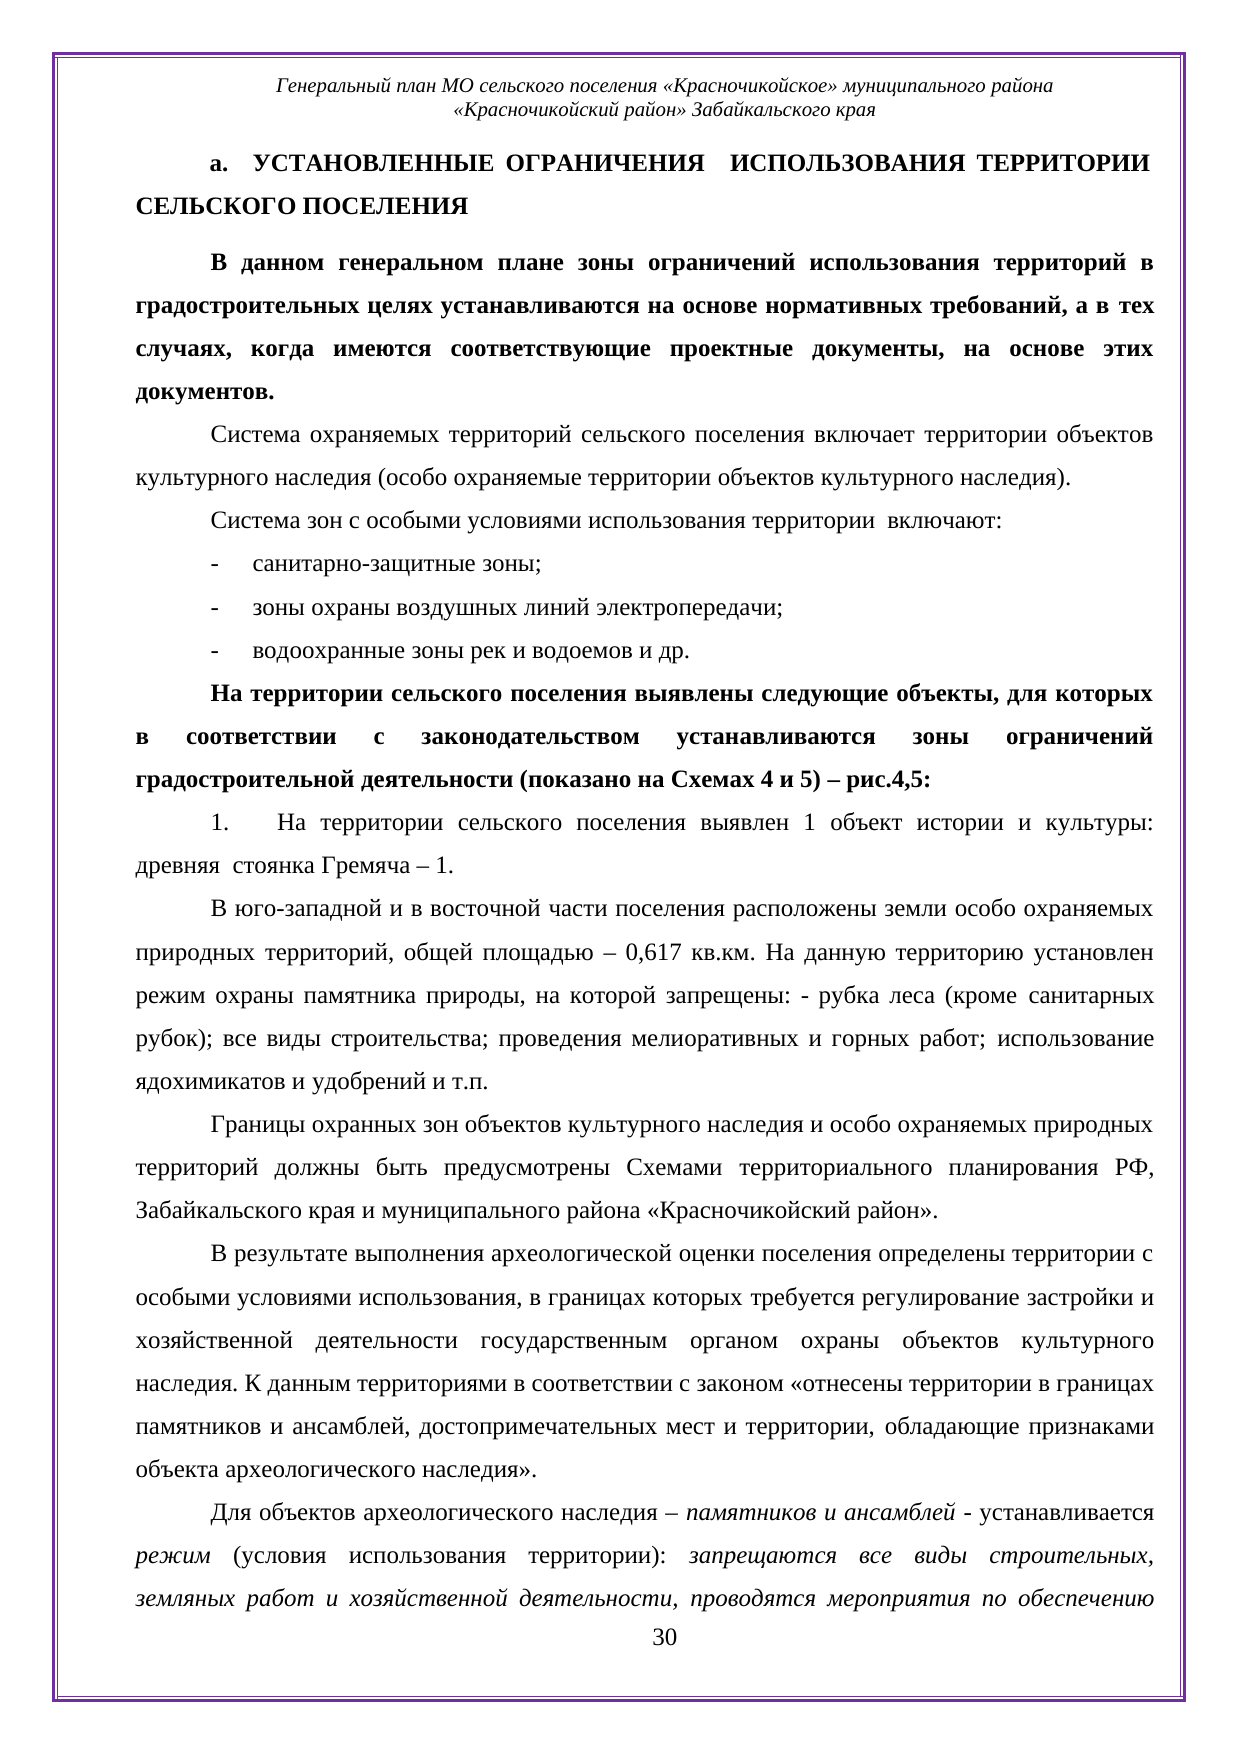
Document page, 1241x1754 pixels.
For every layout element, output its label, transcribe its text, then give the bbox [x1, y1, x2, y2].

text Система зон с особыми условиями использования территории включают: [135, 505, 1154, 534]
text Система охраняемых территорий сельского поселения включает территории объектов культурного наследия (особо охраняемые территории объектов культурного наследия). [135, 419, 1154, 491]
list водоохранные зоны рек и водоемов и др. [135, 635, 1154, 663]
list зоны охраны воздушных линий электропередачи; [135, 592, 1154, 620]
subtitle На территории сельского поселения выявлены следующие объекты, для которых в соответствии с законодательством устанавливаются зоны ограничений градостроительной деятельности (показано на Схемах 4 и 5) – рис.4,5: [135, 678, 1154, 793]
text В данном генеральном плане зоны ограничений использования территорий в градостроительных целях устанавливаются на основе нормативных требований, а в тех случаях, когда имеются соответствующие проектные документы, на основе этих документов. [135, 247, 1154, 405]
text Границы охранных зон объектов культурного наследия и особо охраняемых природных территорий должны быть предусмотрены Схемами территориального планирования РФ, Забайкальского края и муниципального района «Красночикойский район». [135, 1109, 1154, 1224]
text В юго-западной и в восточной части поселения расположены земли особо охраняемых природных территорий, общей площадью – 0,617 кв.км. На данную территорию установлен режим охраны памятника природы, на которой запрещены: - рубка леса (кроме санитарных рубок); все виды строительства; проведения мелиоративных и горных работ; использование ядохимикатов и удобрений и т.п. [135, 893, 1154, 1095]
subtitle УСТАНОВЛЕННЫЕ ОГРАНИЧЕНИЯ ИСПОЛЬЗОВАНИЯ ТЕРРИТОРИИ СЕЛЬСКОГО ПОСЕЛЕНИЯ [135, 148, 1180, 220]
list На территории сельского поселения выявлен 1 объект истории и культуры: древняя стоянка Гремяча – 1. [135, 807, 1154, 879]
list санитарно-защитные зоны; [135, 548, 1154, 577]
text В результате выполнения археологической оценки поселения определены территории с особыми условиями использования, в границах которых требуется регулирование застройки и хозяйственной деятельности государственным органом охраны объектов культурного наследия. К данным территориями в соответствии с законом «отнесены территории в границах памятников и ансамблей, достопримечательных мест и территории, обладающие признаками объекта археологического наследия». [135, 1238, 1154, 1483]
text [135, 1497, 1154, 1612]
